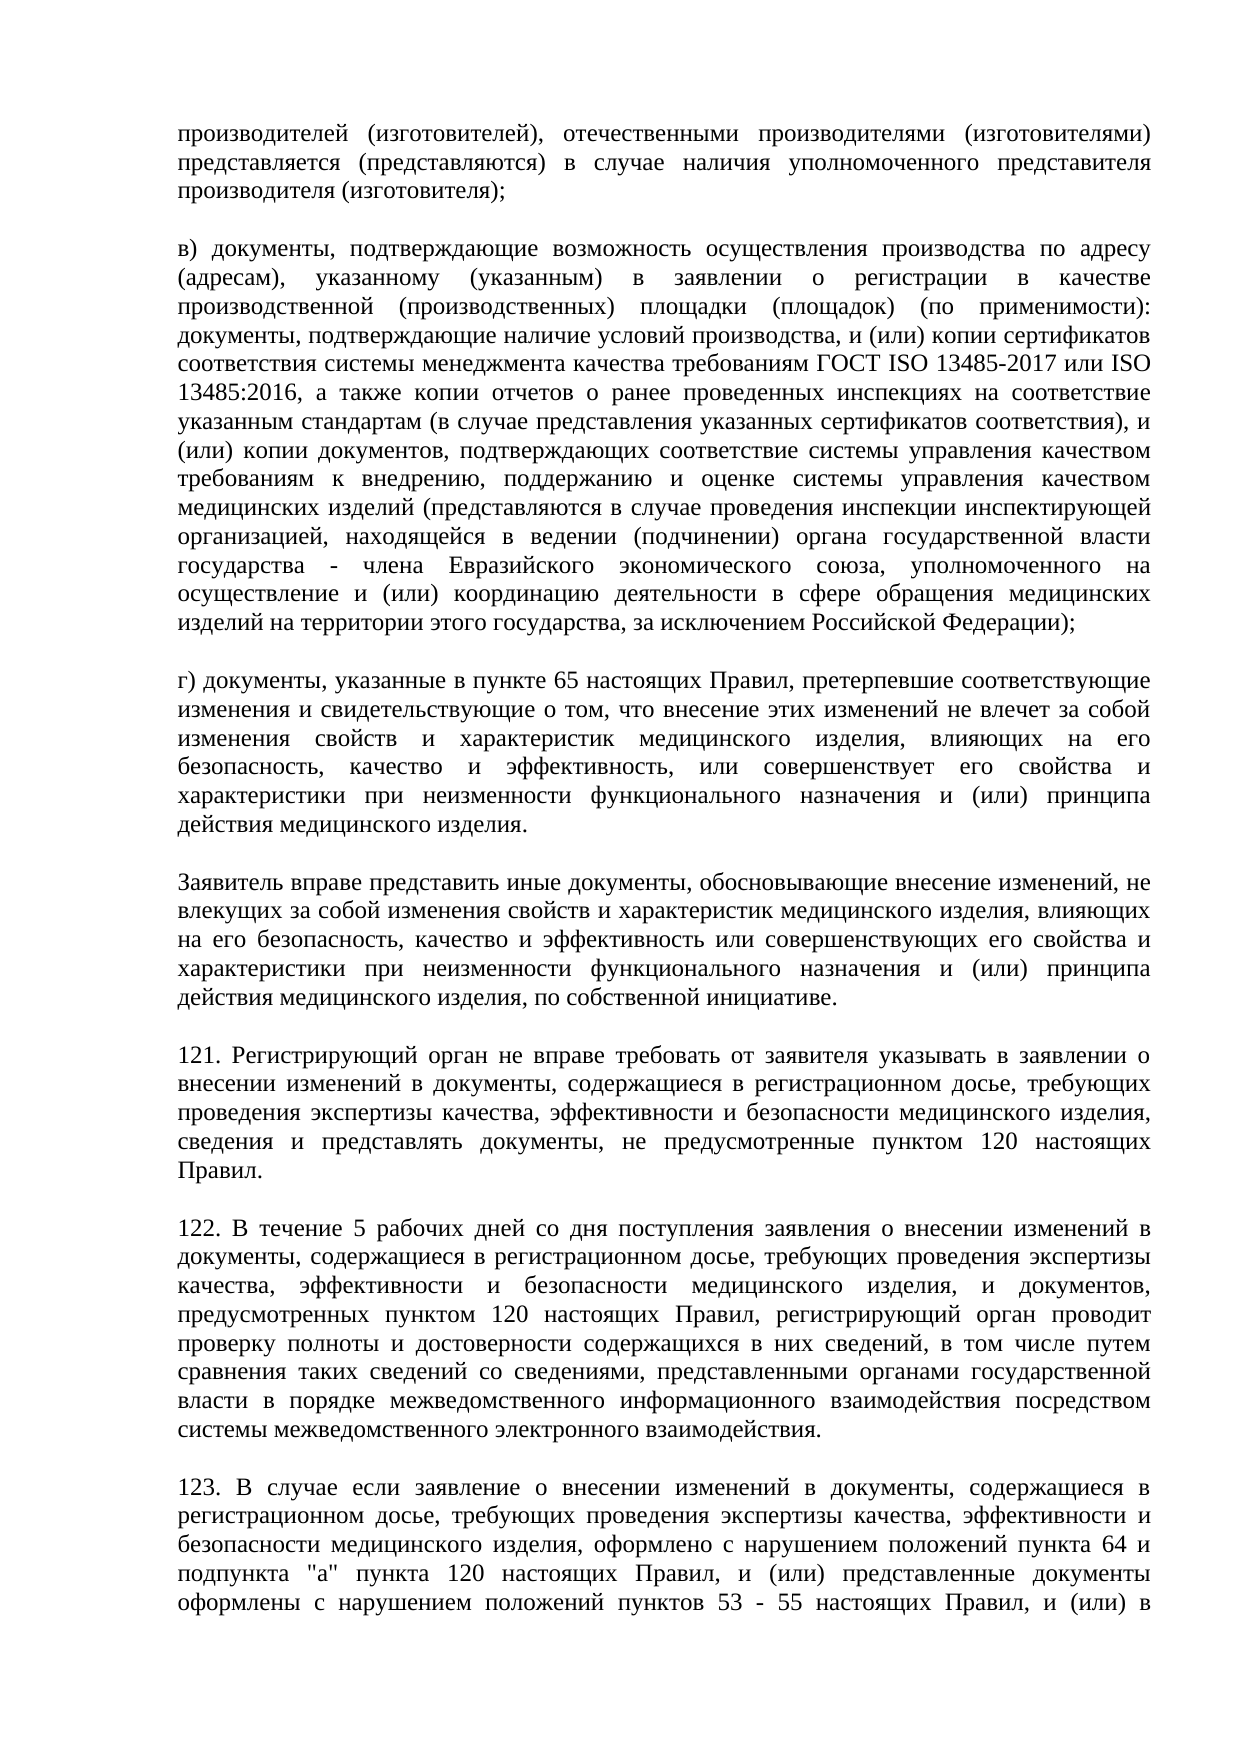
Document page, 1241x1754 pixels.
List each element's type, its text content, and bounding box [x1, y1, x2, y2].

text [177, 118, 1152, 204]
text 122. В течение 5 рабочих дней со дня поступления заявления о внесении изменений в документы, содержащиеся в регистрационном досье, требующих проведения экспертизы качества, эффективности и безопасности медицинского изделия, и документов, предусмотренных пунктом 120 настоящих Правил, регистрирующий орган проводит проверку полноты и достоверности содержащихся в них сведений, в том числе путем сравнения таких сведений со сведениями, представленными органами государственной власти в порядке межведомственного информационного взаимодействия посредством системы межведомственного электронного взаимодействия. [177, 1213, 1152, 1443]
text Заявитель вправе представить иные документы, обосновывающие внесение изменений, не влекущих за собой изменения свойств и характеристик медицинского изделия, влияющих на его безопасность, качество и эффективность или совершенствующих его свойства и характеристики при неизменности функционального назначения и (или) принципа действия медицинского изделия, по собственной инициативе. [177, 867, 1152, 1011]
text 121. Регистрирующий орган не вправе требовать от заявителя указывать в заявлении о внесении изменений в документы, содержащиеся в регистрационном досье, требующих проведения экспертизы качества, эффективности и безопасности медицинского изделия, сведения и представлять документы, не предусмотренные пунктом 120 настоящих Правил. [177, 1040, 1152, 1183]
text г) документы, указанные в пункте 65 настоящих Правил, претерпевшие соответствующие изменения и свидетельствующие о том, что внесение этих изменений не влечет за собой изменения свойств и характеристик медицинского изделия, влияющих на его безопасность, качество и эффективность, или совершенствует его свойства и характеристики при неизменности функционального назначения и (или) принципа действия медицинского изделия. [177, 665, 1152, 838]
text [177, 1472, 1152, 1616]
text в) документы, подтверждающие возможность осуществления производства по адресу (адресам), указанному (указанным) в заявлении о регистрации в качестве производственной (производственных) площадки (площадок) (по применимости): документы, подтверждающие наличие условий производства, и (или) копии сертификатов соответствия системы менеджмента качества требованиям ГОСТ ISO 13485-2017 или ISO 13485:2016, а также копии отчетов о ранее проведенных инспекциях на соответствие указанным стандартам (в случае представления указанных сертификатов соответствия), и (или) копии документов, подтверждающих соответствие системы управления качеством требованиям к внедрению, поддержанию и оценке системы управления качеством медицинских изделий (представляются в случае проведения инспекции инспектирующей организацией, находящейся в ведении (подчинении) органа государственной власти государства - члена Евразийского экономического союза, уполномоченного на осуществление и (или) координацию деятельности в сфере обращения медицинских изделий на территории этого государства, за исключением Российской Федерации); [177, 233, 1152, 636]
